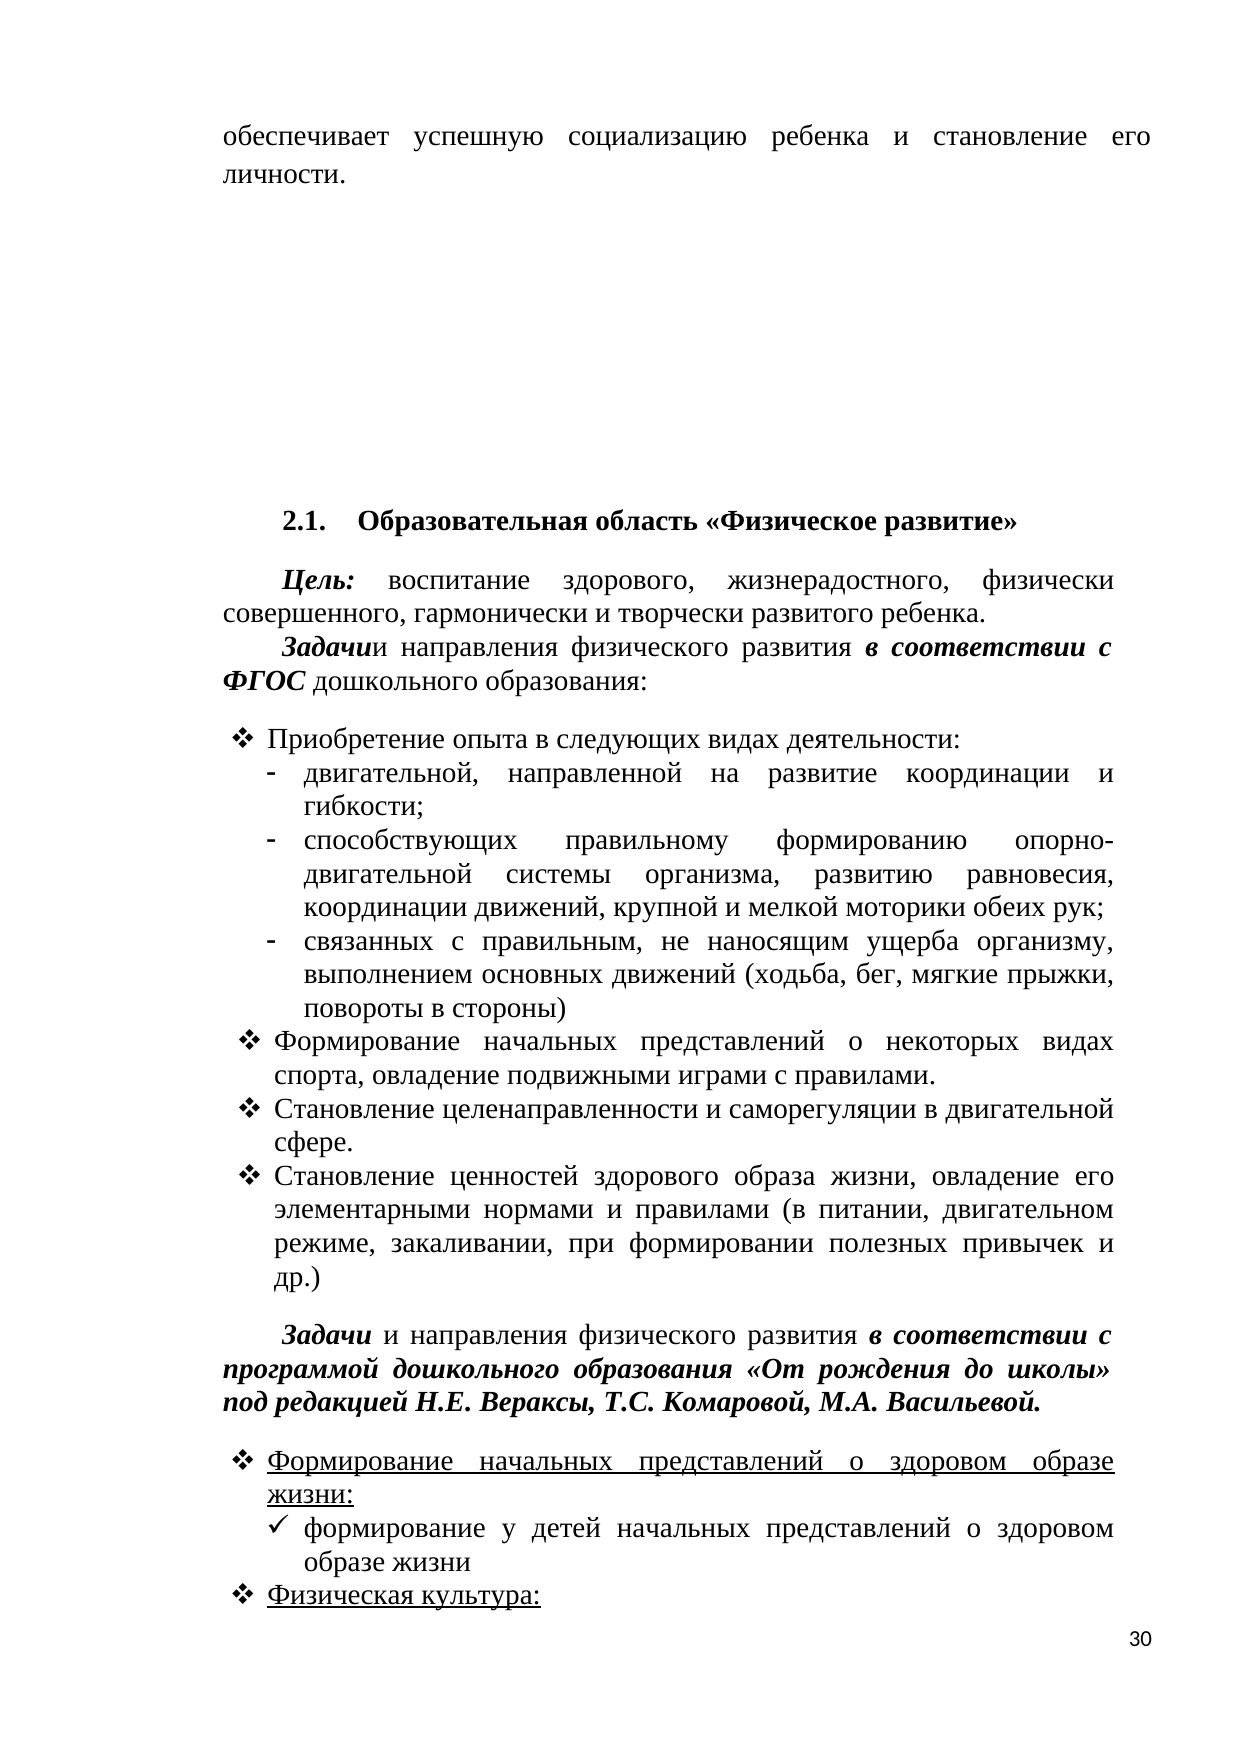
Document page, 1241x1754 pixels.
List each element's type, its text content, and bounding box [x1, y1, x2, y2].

list формирование у детей начальных представлений о здоровом образе жизни [266, 1510, 1115, 1577]
list Приобретение опыта в следующих видах деятельности: [229, 721, 1115, 755]
list Образовательная область «Физическое развитие» [185, 503, 1115, 537]
list Физическая культура: [229, 1577, 1115, 1611]
list Становление целенаправленности и саморегуляции в двигательной сфере. [236, 1091, 1115, 1158]
list Становление ценностей здорового образа жизни, овладение его элементарными нормами и правилами (в питании, двигательном режиме, закаливании, при формировании полезных привычек и др.) [236, 1158, 1115, 1292]
list способствующих правильному формированию опорно-двигательной системы организма, развитию равновесия, координации движений, крупной и мелкой моторики обеих рук; [266, 822, 1115, 923]
text Задачии направления физического развития в соответствии с ФГОС дошкольного образования: [223, 629, 1115, 696]
text Задачи и направления физического развития в соответствии с программой дошкольного образования «От рождения до школы» под редакцией Н.Е. Вераксы, Т.С. Комаровой, М.А. Васильевой. [223, 1317, 1115, 1418]
list Формирование начальных представлений о здоровом образе жизни: [229, 1443, 1115, 1510]
list двигательной, направленной на развитие координации и гибкости; [266, 755, 1115, 822]
text Цель: воспитание здорового, жизнерадостного, физически совершенного, гармонически и творчески развитого ребенка. [223, 562, 1115, 629]
list Формирование начальных представлений о некоторых видах спорта, овладение подвижными играми с правилами. [236, 1023, 1115, 1091]
list связанных с правильным, не наносящим ущерба организму, выполнением основных движений (ходьба, бег, мягкие прыжки, повороты в стороны) [266, 923, 1115, 1023]
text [223, 118, 1152, 190]
